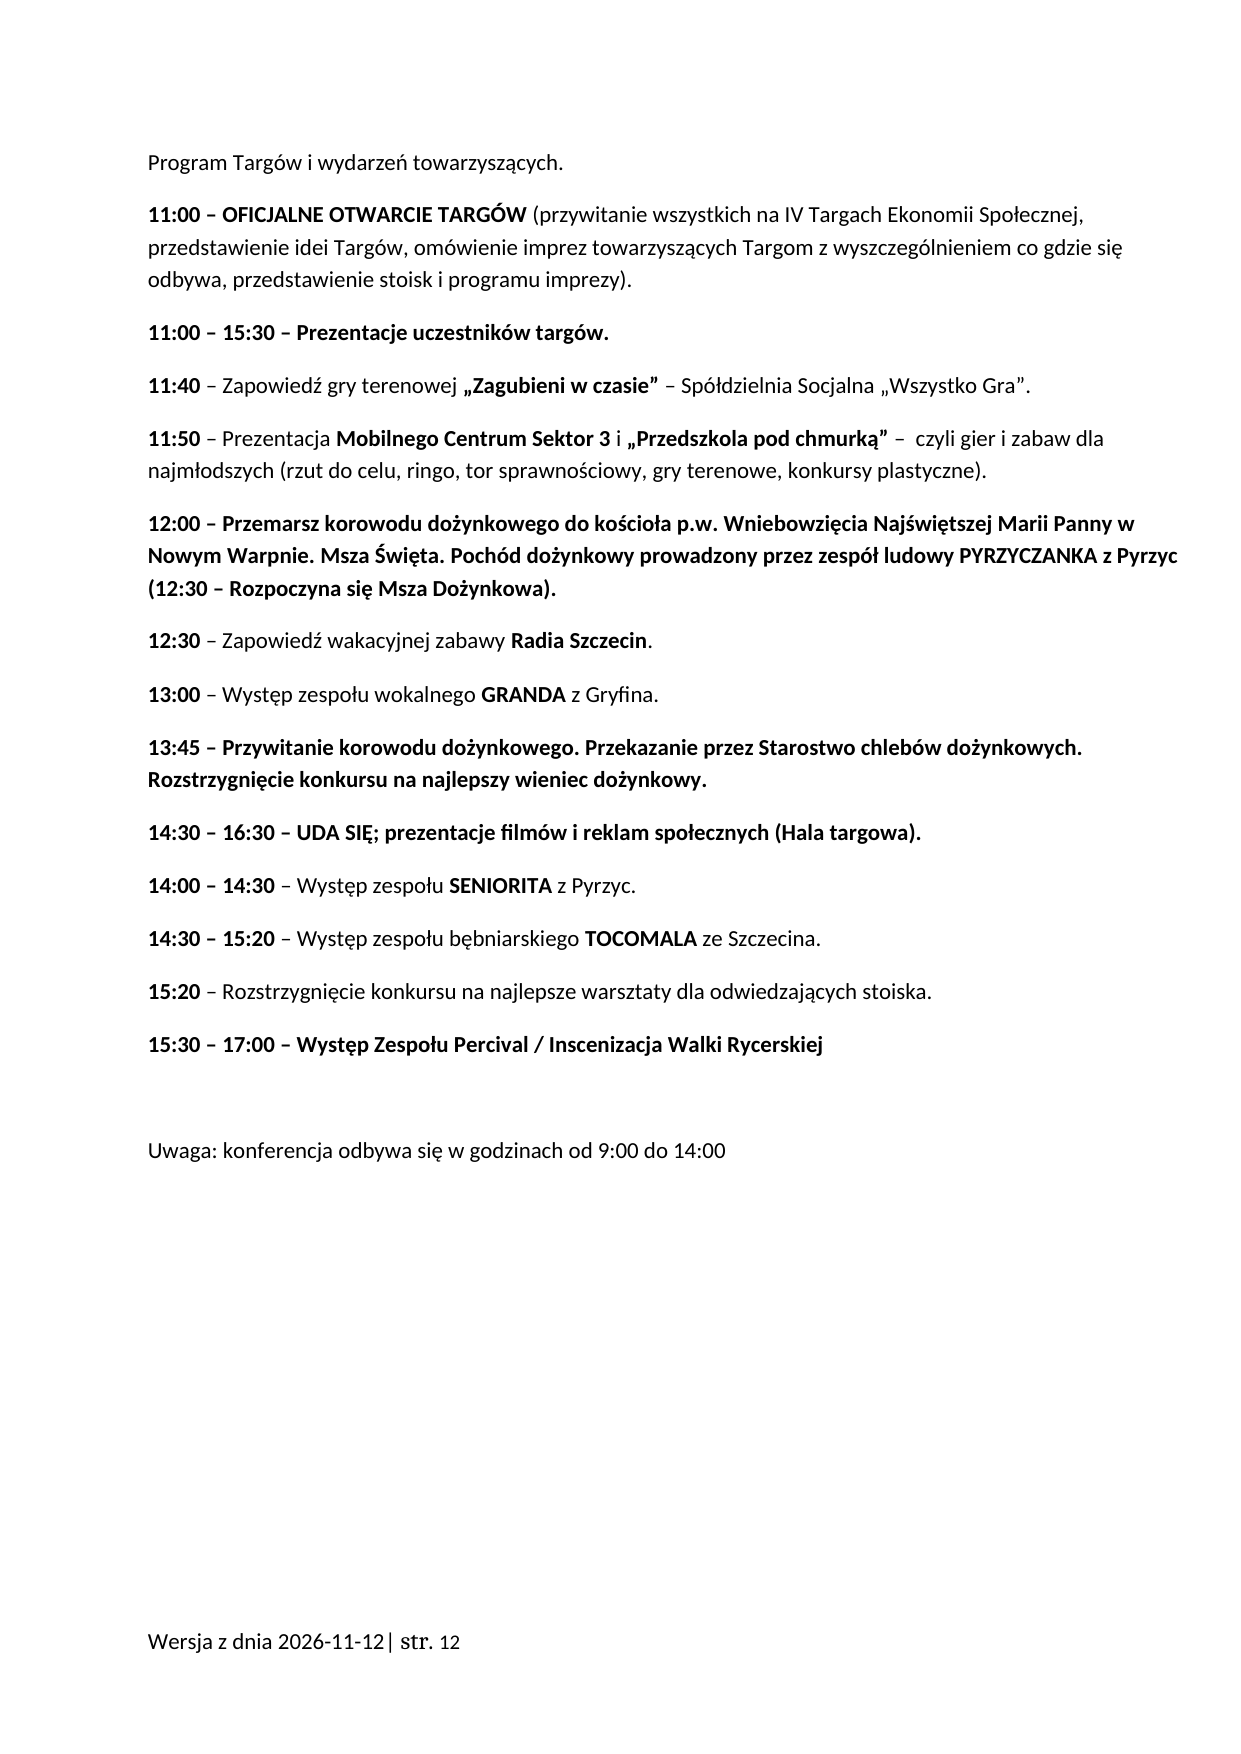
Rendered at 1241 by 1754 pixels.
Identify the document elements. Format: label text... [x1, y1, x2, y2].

text 14:30 – 15:20 – Występ zespołu bębniarskiego TOCOMALA ze Szczecina. [148, 924, 1181, 952]
text Program Targów i wydarzeń towarzyszących. [148, 148, 1181, 176]
text 11:00 – OFICJALNE OTWARCIE TARGÓW (przywitanie wszystkich na IV Targach Ekonomii Społecznej, przedstawienie idei Targów, omówienie imprez towarzyszących Targom z wyszczególnieniem co gdzie się odbywa, przedstawienie stoisk i programu imprezy). [148, 201, 1181, 293]
text 15:20 – Rozstrzygnięcie konkursu na najlepsze warsztaty dla odwiedzających stoiska. [148, 977, 1181, 1005]
text 11:00 – 15:30 – Prezentacje uczestników targów. [148, 318, 1181, 346]
text 15:30 – 17:00 – Występ Zespołu Percival / Inscenizacja Walki Rycerskiej [148, 1030, 1181, 1058]
text 14:00 – 14:30 – Występ zespołu SENIORITA z Pyrzyc. [148, 871, 1181, 899]
text 12:00 – Przemarsz korowodu dożynkowego do kościoła p.w. Wniebowzięcia Najświętszej Marii Panny w Nowym Warpnie. Msza Święta. Pochód dożynkowy prowadzony przez zespół ludowy PYRZYCZANKA z Pyrzyc (12:30 – Rozpoczyna się Msza Dożynkowa). [148, 509, 1181, 602]
text 13:00 – Występ zespołu wokalnego GRANDA z Gryfina. [148, 680, 1181, 708]
text 11:40 – Zapowiedź gry terenowej „Zagubieni w czasie” – Spółdzielnia Socjalna „Wszystko Gra”. [148, 371, 1181, 399]
text 12:30 – Zapowiedź wakacyjnej zabawy Radia Szczecin. [148, 627, 1181, 655]
text Uwaga: konferencja odbywa się w godzinach od 9:00 do 14:00 [148, 1136, 1181, 1164]
text 13:45 – Przywitanie korowodu dożynkowego. Przekazanie przez Starostwo chlebów dożynkowych. Rozstrzygnięcie konkursu na najlepszy wieniec dożynkowy. [148, 733, 1181, 793]
text 11:50 – Prezentacja Mobilnego Centrum Sektor 3 i „Przedszkola pod chmurką” – czyli gier i zabaw dla najmłodszych (rzut do celu, ringo, tor sprawnościowy, gry terenowe, konkursy plastyczne). [148, 424, 1181, 484]
text 14:30 – 16:30 – UDA SIĘ; prezentacje filmów i reklam społecznych (Hala targowa). [148, 818, 1181, 846]
